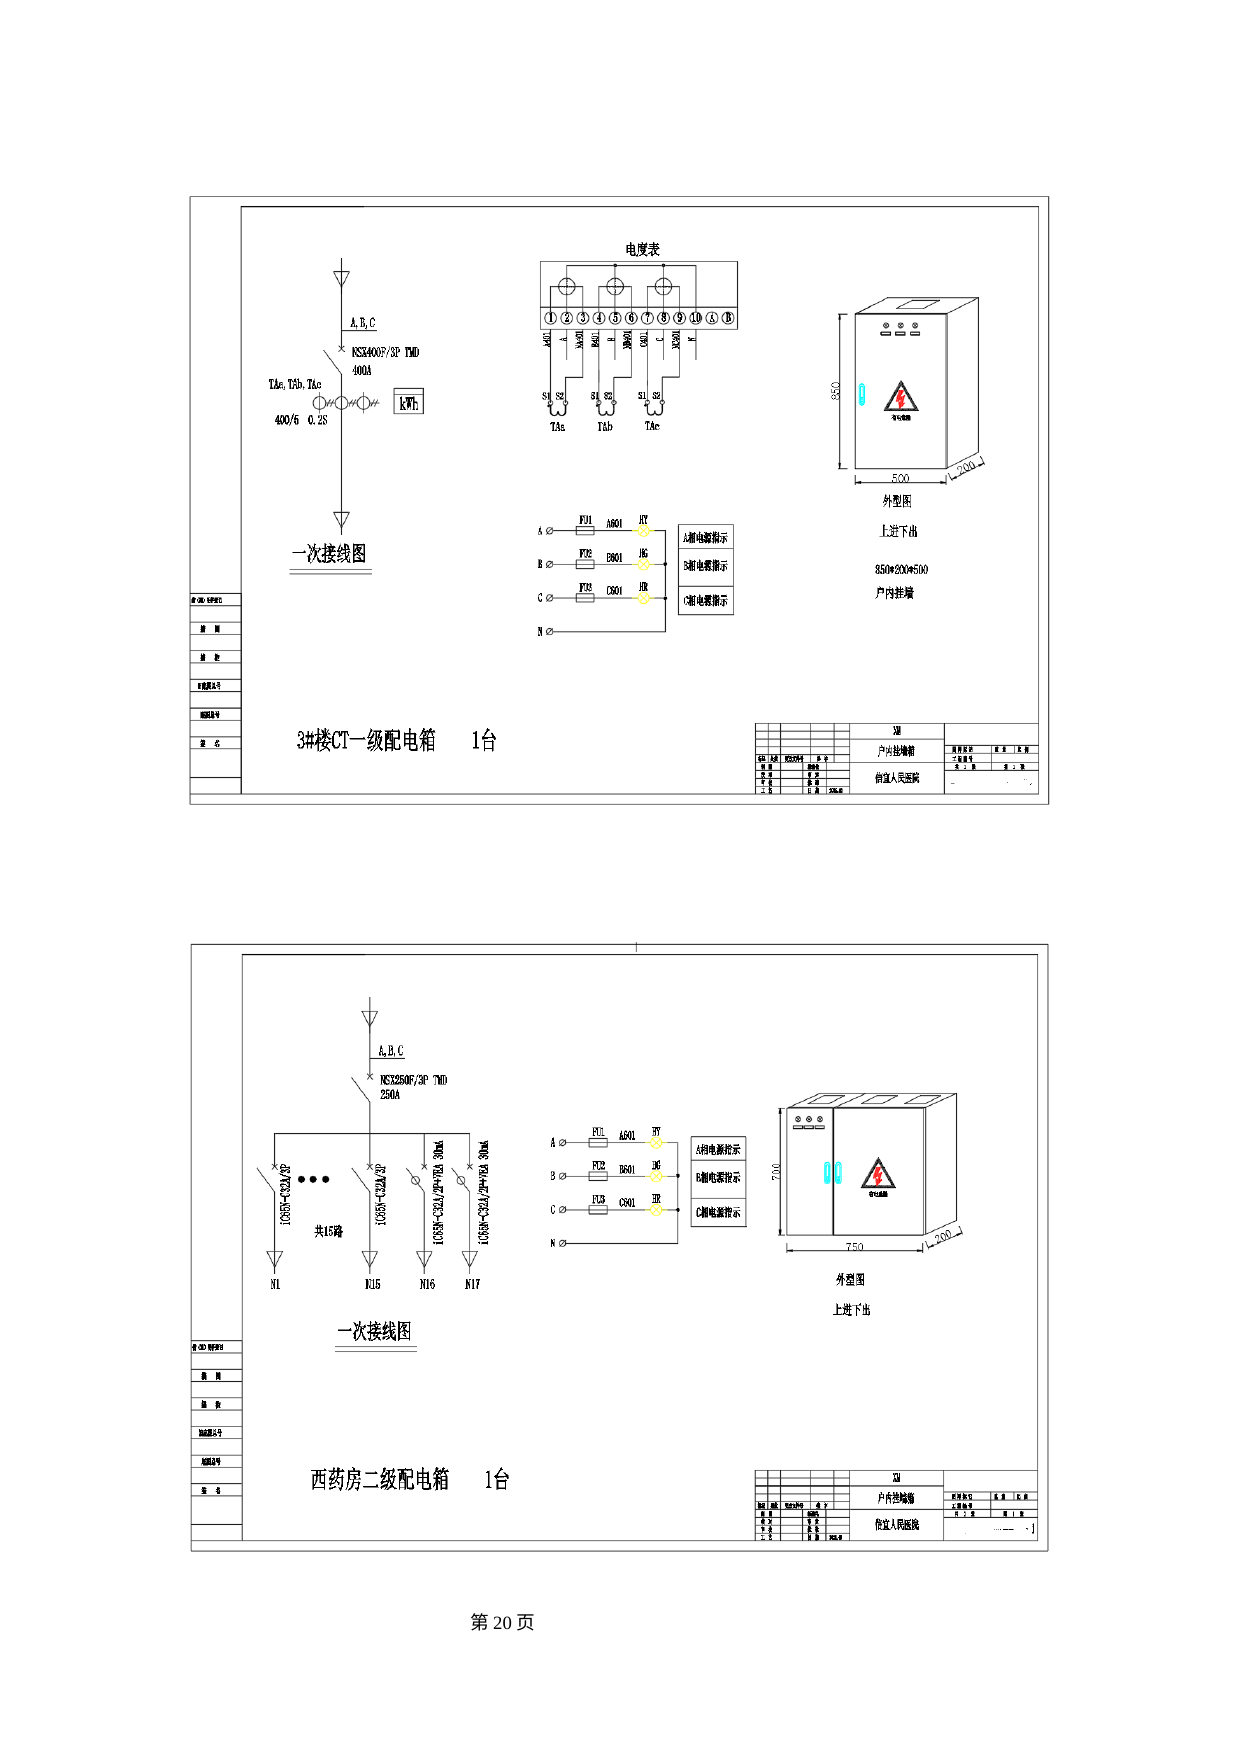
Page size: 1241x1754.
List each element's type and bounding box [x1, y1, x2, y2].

picture [187, 942, 1052, 1555]
picture [187, 194, 1052, 807]
